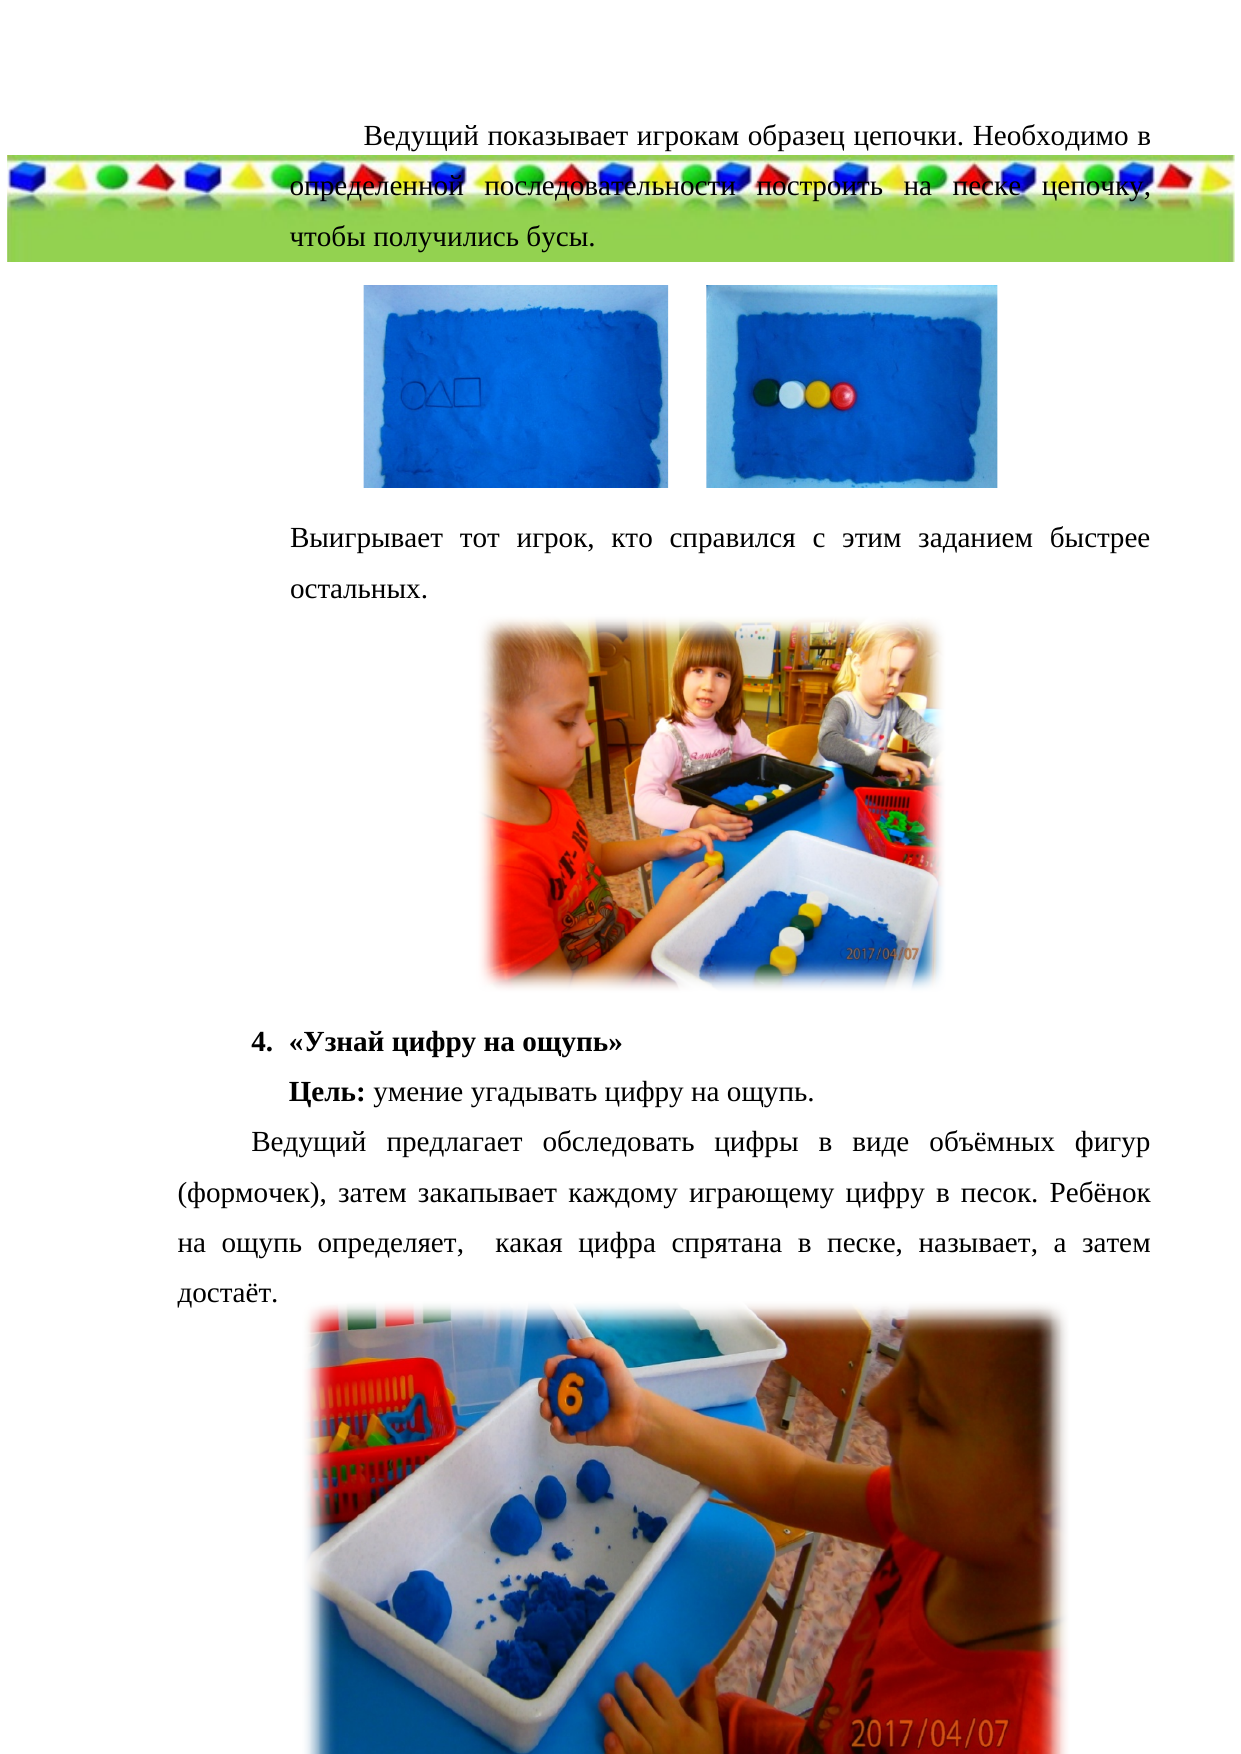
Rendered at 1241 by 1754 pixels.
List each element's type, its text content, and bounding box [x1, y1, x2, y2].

picture [7, 155, 1235, 262]
picture [330, 1330, 1041, 1754]
list «Узнай цифру на ощупь» [251, 1024, 1152, 1057]
list Цель: умение угадывать цифру на ощупь. [288, 1074, 1152, 1108]
picture [505, 643, 918, 964]
picture [706, 285, 998, 488]
text Ведущий предлагает обследовать цифры в виде объёмных фигур (формочек), затем закапывает каждому играющему цифру в песок. Ребёнок на ощупь определяет, какая цифра спрятана в песке, называет, а затем достаёт. [177, 1124, 1152, 1309]
list Ведущий показывает игрокам образец цепочки. Необходимо в определенной последовательности построить на песке цепочку, чтобы получились бусы. [289, 118, 1152, 252]
picture [363, 285, 669, 488]
list Выигрывает тот игрок, кто справился с этим заданием быстрее остальных. [290, 521, 1152, 604]
